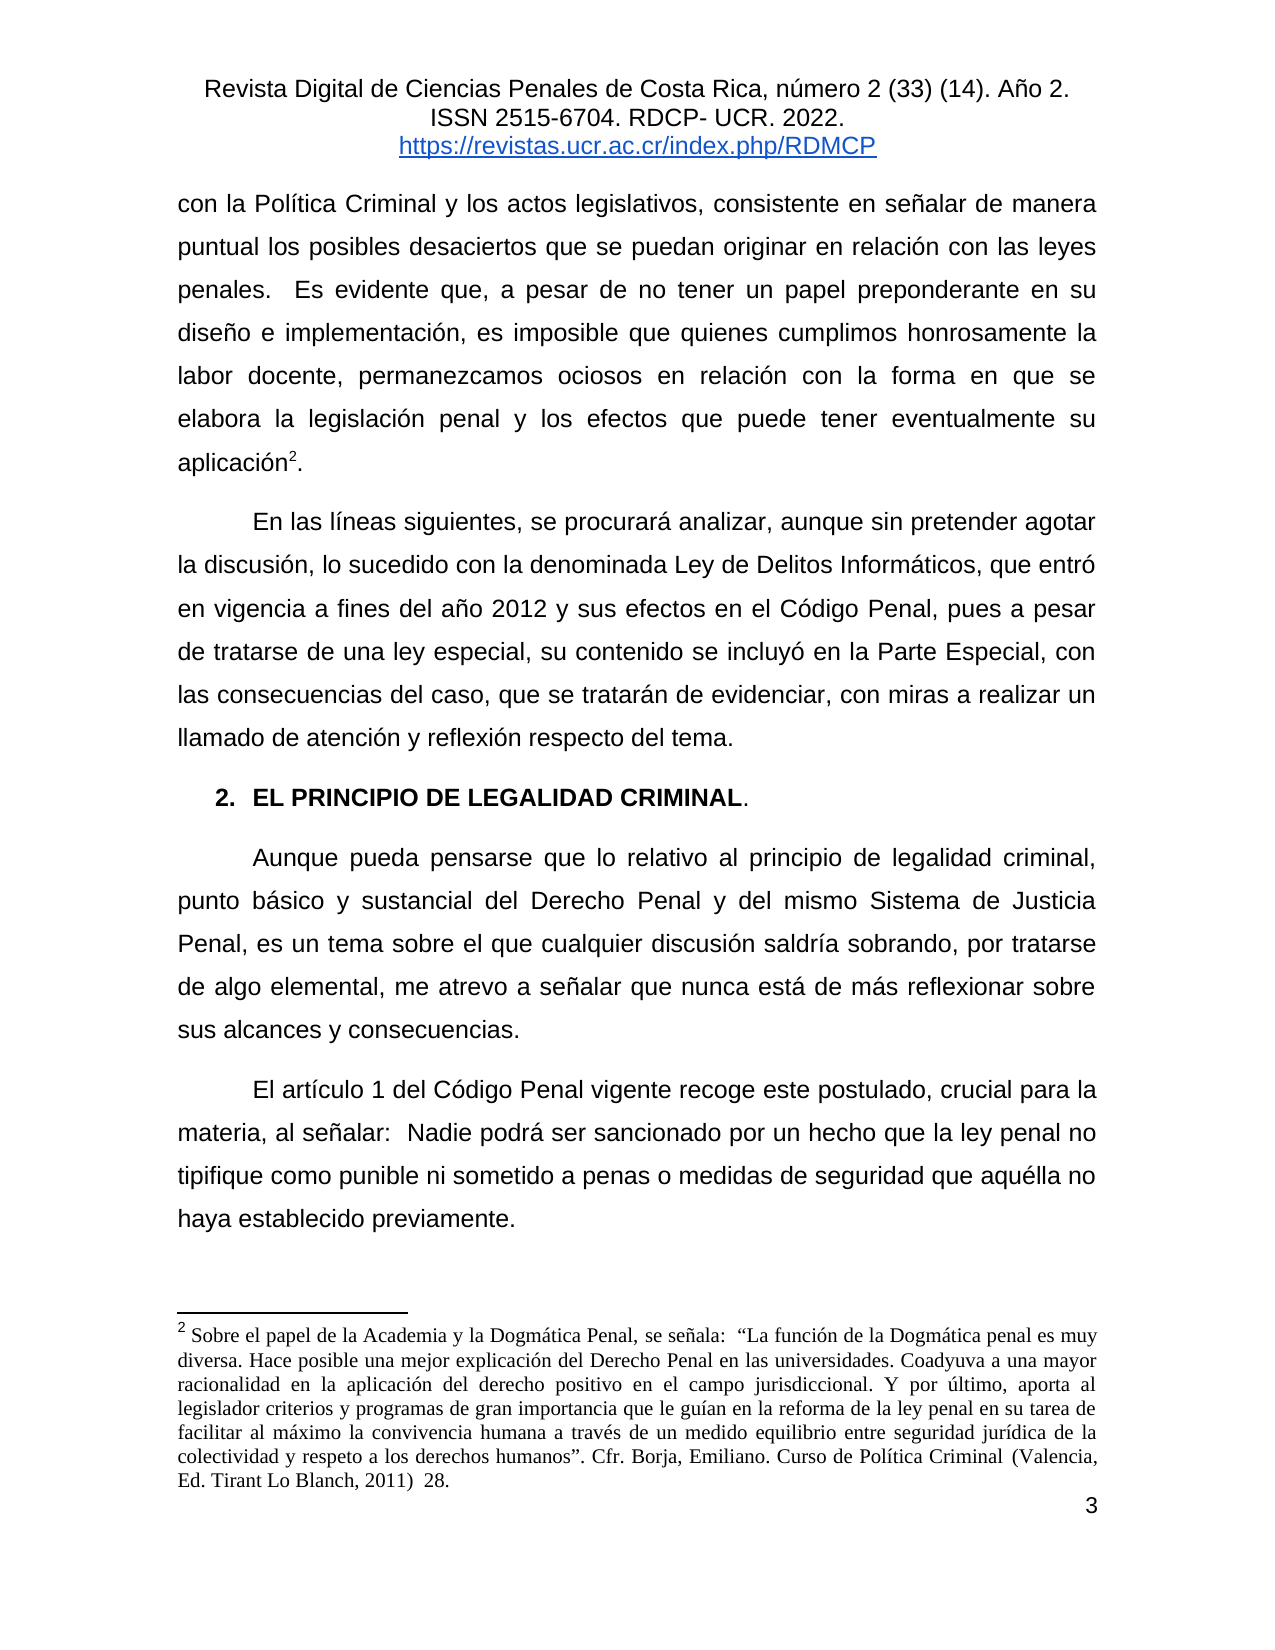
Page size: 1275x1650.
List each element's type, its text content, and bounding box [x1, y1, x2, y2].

text El artículo 1 del Código Penal vigente recoge este postulado, crucial para la materia, al señalar: Nadie podrá ser sancionado por un hecho que la ley penal no tipifique como punible ni sometido a penas o medidas de seguridad que aquélla no haya establecido previamente. [177, 1075, 1098, 1233]
text Aunque pueda pensarse que lo relativo al principio de legalidad criminal, punto básico y sustancial del Derecho Penal y del mismo Sistema de Justicia Penal, es un tema sobre el que cualquier discusión saldría sobrando, por tratarse de algo elemental, me atrevo a señalar que nunca está de más reflexionar sobre sus alcances y consecuencias. [177, 842, 1098, 1044]
list EL PRINCIPIO DE LEGALIDAD CRIMINAL. [215, 783, 1098, 811]
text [177, 189, 1098, 476]
text En las líneas siguientes, se procurará analizar, aunque sin pretender agotar la discusión, lo sucedido con la denominada Ley de Delitos Informáticos, que entró en vigencia a fines del año 2012 y sus efectos en el Código Penal, pues a pesar de tratarse de una ley especial, su contenido se incluyó en la Parte Especial, con las consecuencias del caso, que se tratarán de evidenciar, con miras a realizar un llamado de atención y reflexión respecto del tema. [177, 507, 1098, 752]
